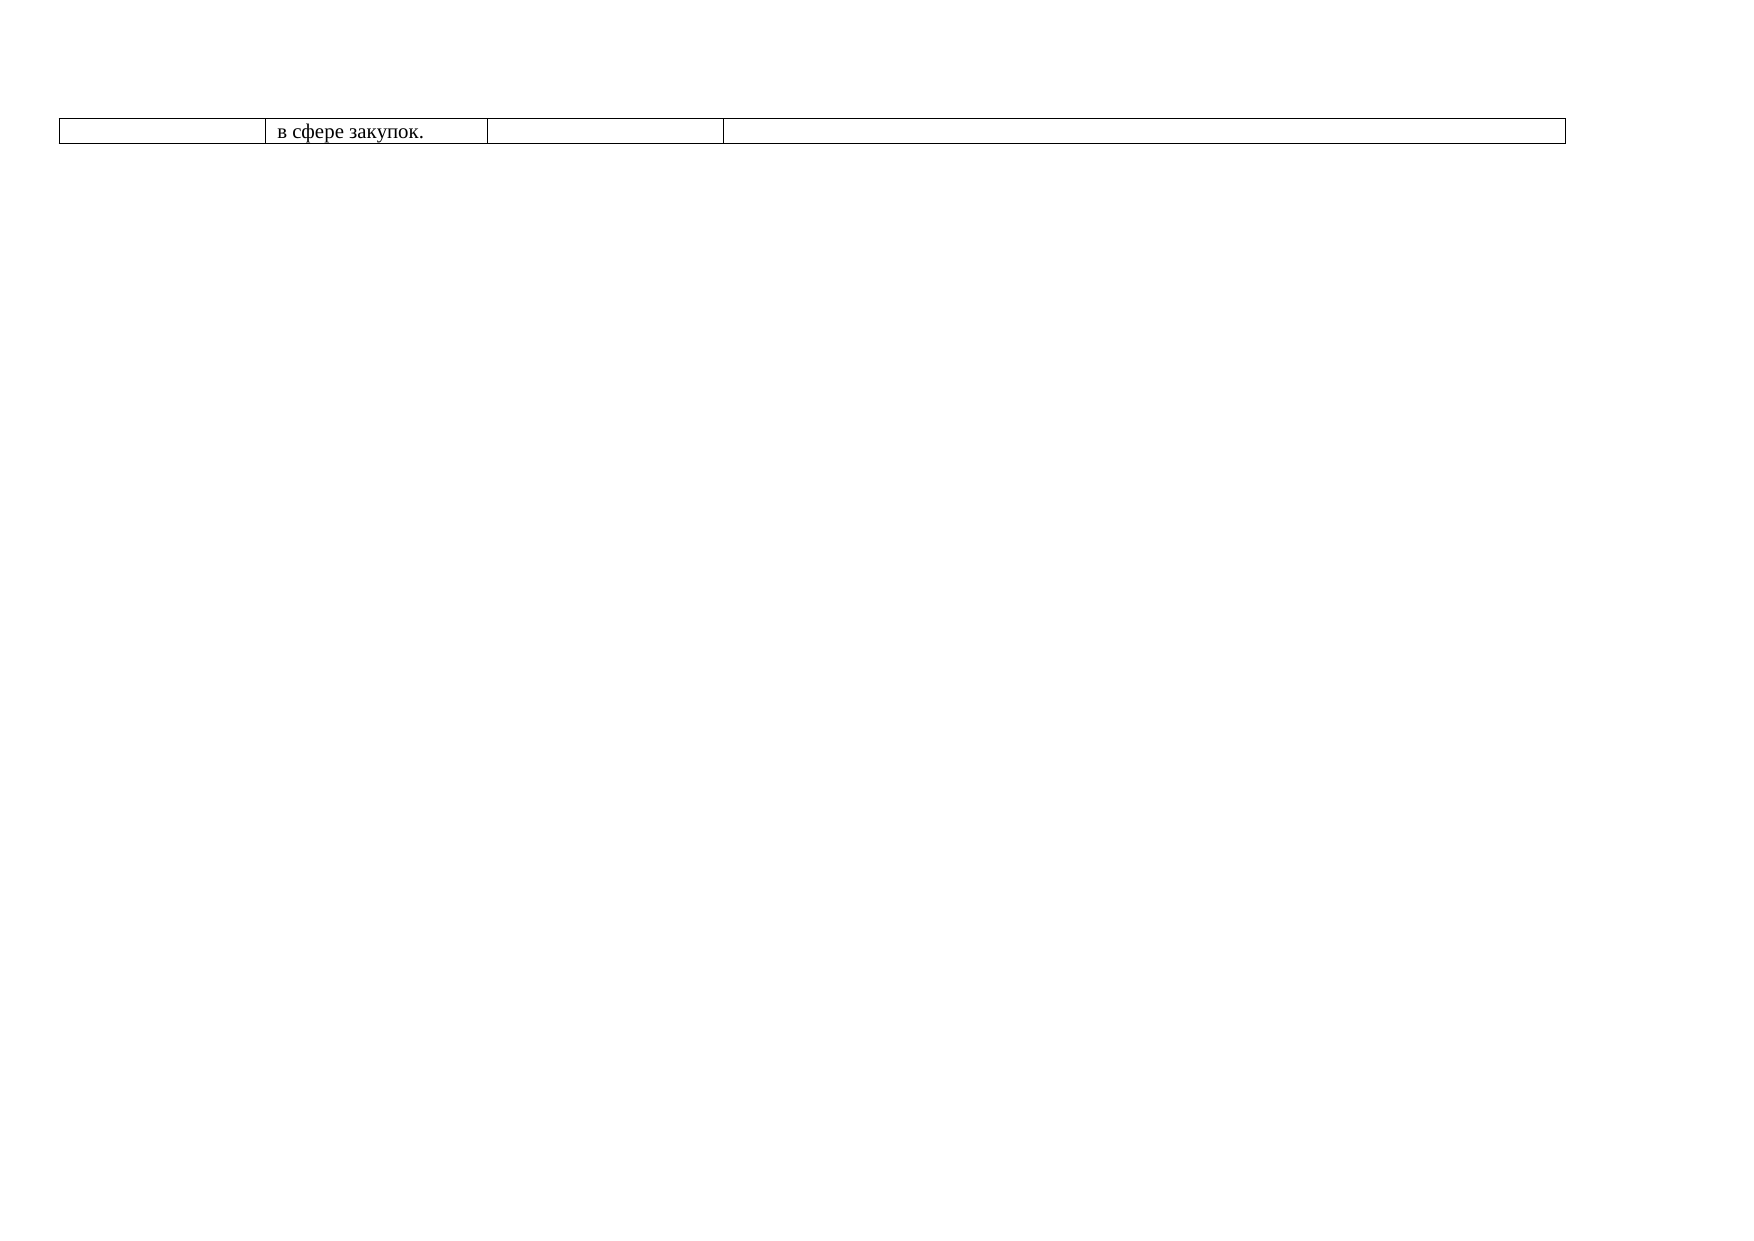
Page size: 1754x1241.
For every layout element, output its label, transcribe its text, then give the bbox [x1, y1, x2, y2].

table_cell МБ [488, 119, 723, 143]
